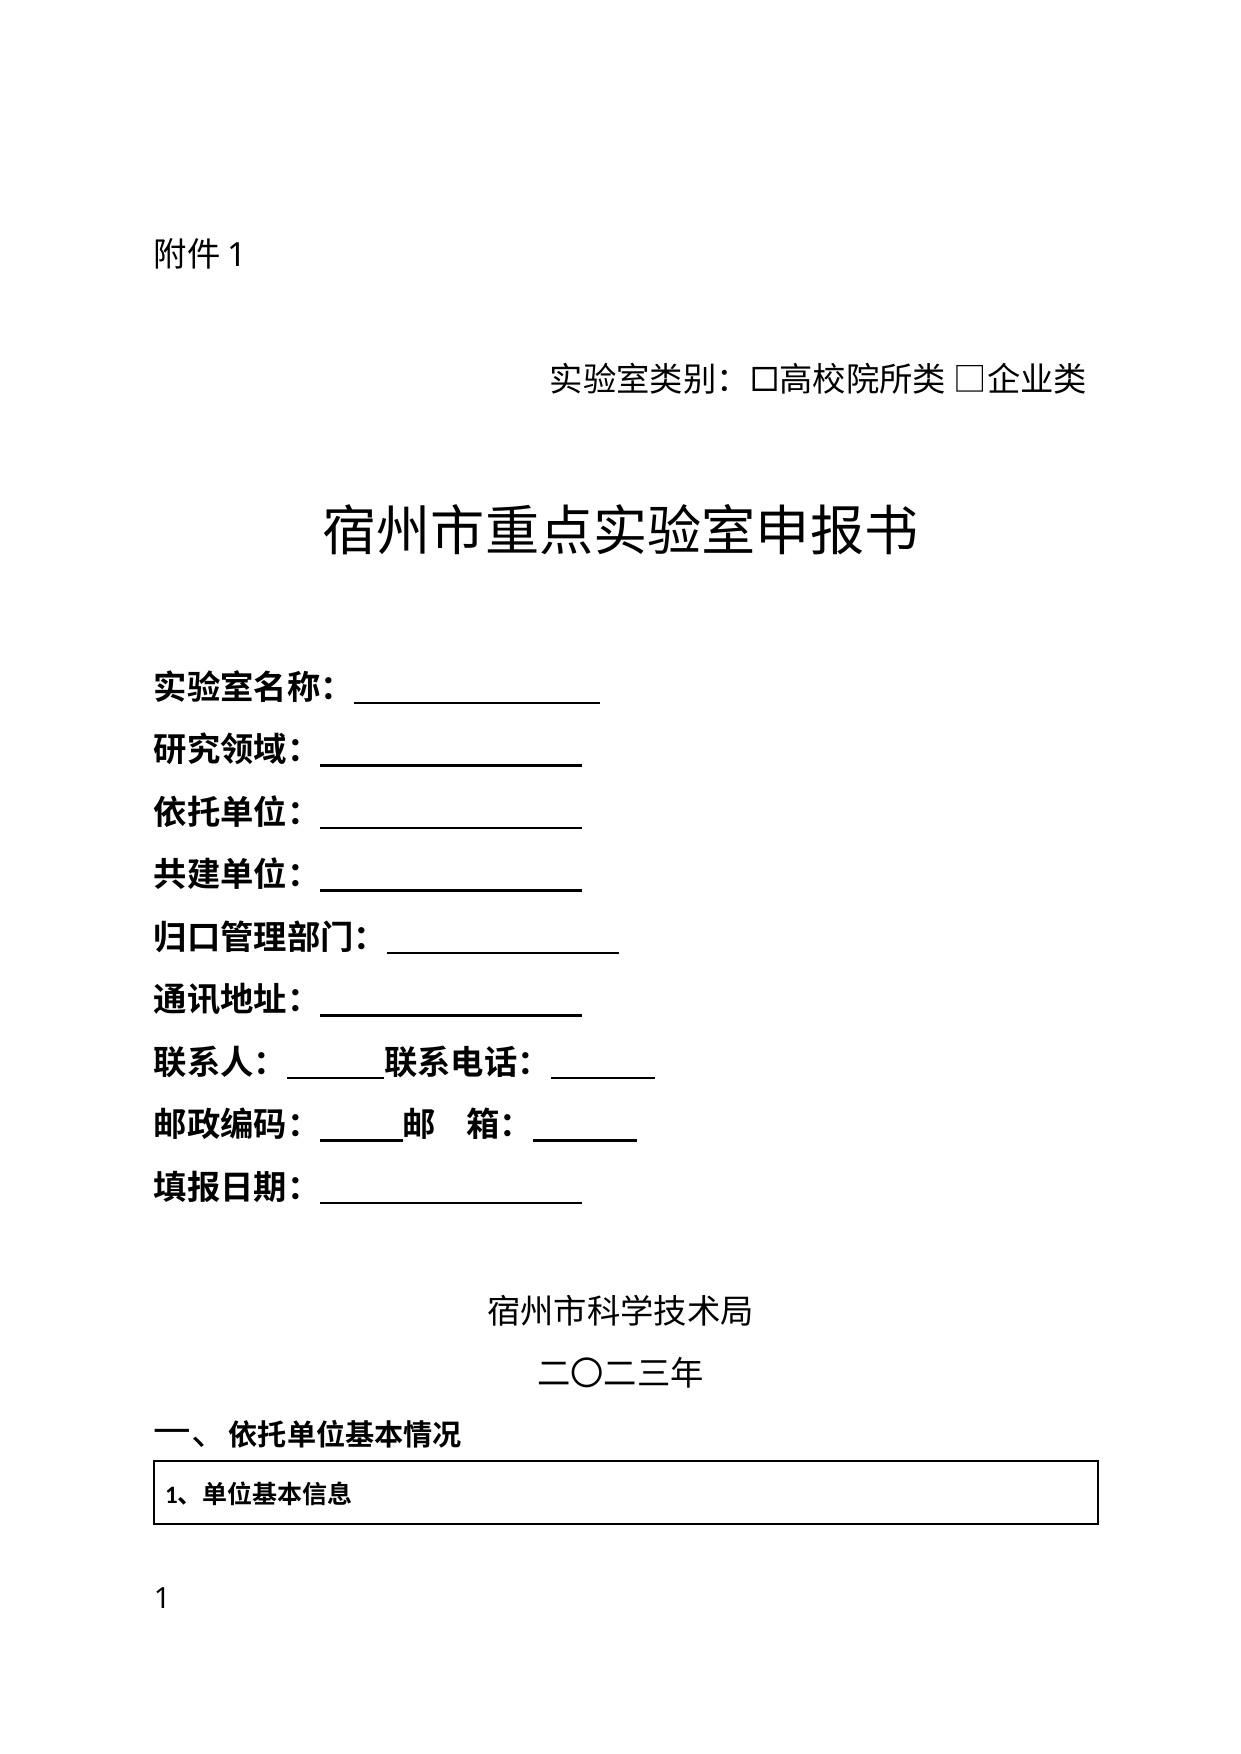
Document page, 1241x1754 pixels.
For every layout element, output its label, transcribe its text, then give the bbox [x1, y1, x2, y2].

text 邮政编码： 邮 箱： [153, 1087, 1087, 1149]
text 附件1 [153, 216, 1087, 278]
text 联系人： 联系电话： [153, 1024, 1087, 1087]
text 通讯地址： [153, 962, 1087, 1024]
text 一、依托单位基本情况 [153, 1398, 1087, 1460]
text 填报日期： [153, 1149, 1087, 1212]
text 依托单位： [153, 774, 1087, 837]
table_header 1、单位基本信息 [155, 1462, 1097, 1523]
text 实验室名称： [153, 649, 1087, 712]
text 共建单位： [153, 837, 1087, 899]
text 归口管理部门： [153, 899, 1087, 962]
text 宿州市科学技术局 [153, 1273, 1087, 1336]
text 宿州市重点实验室申报书 [153, 465, 1087, 588]
text 实验室类别：高校院所类 □企业类 [153, 341, 1087, 403]
text 二〇二三年 [153, 1336, 1087, 1398]
text 研究领域： [153, 712, 1087, 774]
